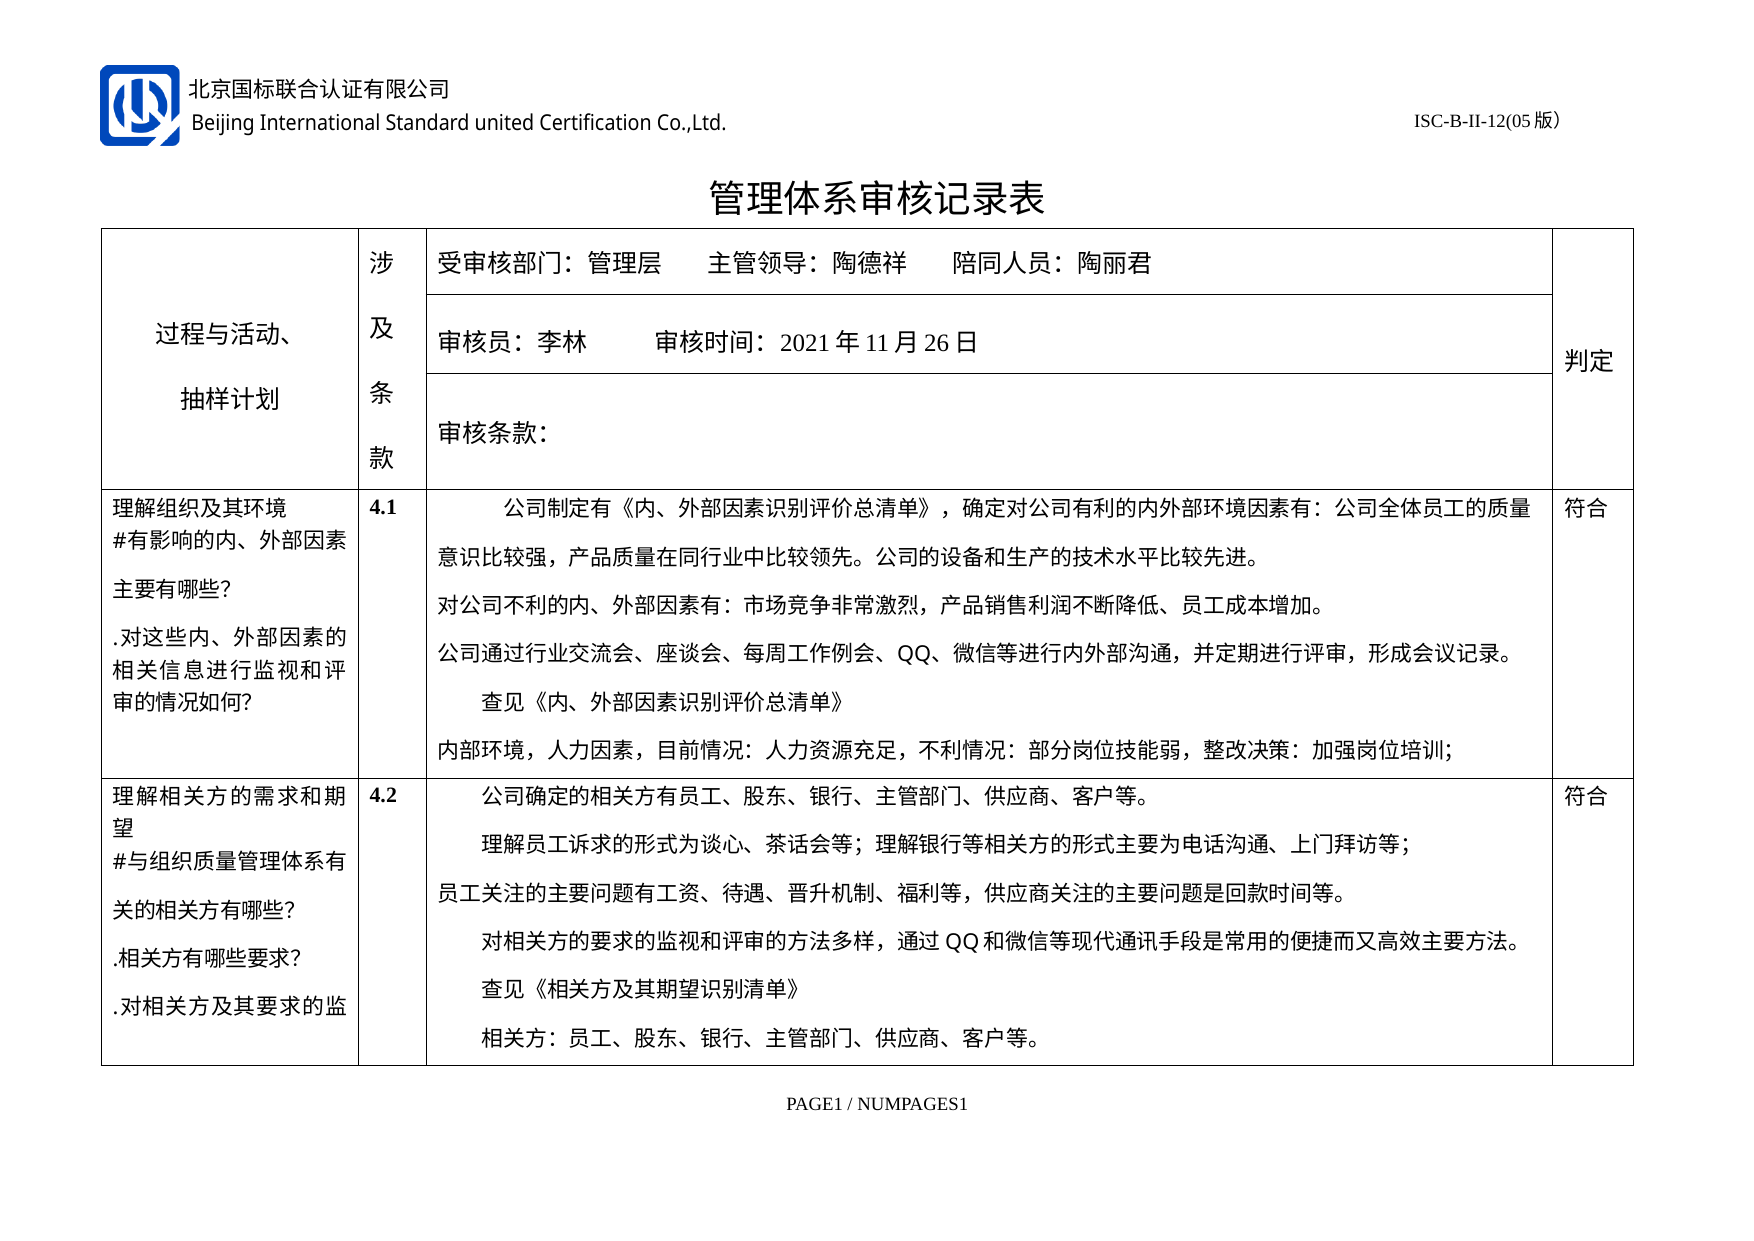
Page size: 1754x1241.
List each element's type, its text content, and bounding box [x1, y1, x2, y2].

table_cell 公司制定有《内、外部因素识别评价总清单》，确定对公司有利的内外部环境因素有：公司全体员工的质量意识比较强，产品质量在同行业中比较领先。公司的设备和生产的技术水平比较先进。 对公司不利的内、外部因素有：市场竞争非常激烈，产品销售利润不断降低、员工成本增加。 公司通过行业交流会、座谈会、每周工作例会、QQ、微信等进行内外部沟通，并定期进行评审，形成会议记录。 查见《内、外部因素识别评价总清单》 内部环境，人力因素，目前情况：人力资源充足，不利情况：部分岗位技能弱，整改决策：加强岗位培训； [427, 490, 1552, 777]
table_header 涉及 条款 [359, 229, 426, 489]
table_cell 符合 [1553, 490, 1633, 777]
table_cell 4.1 [359, 490, 426, 777]
table_cell 符合 [1553, 779, 1633, 1065]
table_cell 理解组织及其环境 #有影响的内、外部因素主要有哪些？ .对这些内、外部因素的相关信息进行监视和评审的情况如何？ [102, 490, 358, 777]
table_cell 审核员：李林 审核时间：2021年11月26日 [427, 295, 1552, 373]
table_cell 理解相关方的需求和期望 #与组织质量管理体系有关的相关方有哪些？ .相关方有哪些要求？ .对相关方及其要求的监视和 评审如何？ [102, 779, 358, 1065]
table_cell 审核条款： [427, 374, 1552, 489]
table_header 受审核部门：管理层 主管领导：陶德祥 陪同人员：陶丽君 [427, 229, 1552, 294]
picture [100, 65, 180, 146]
table_cell 4.2 [359, 779, 426, 1065]
table_header 过程与活动、 抽样计划 [102, 229, 358, 489]
table_header 判定 [1553, 229, 1633, 489]
text 管理体系审核记录表 [112, 163, 1641, 228]
